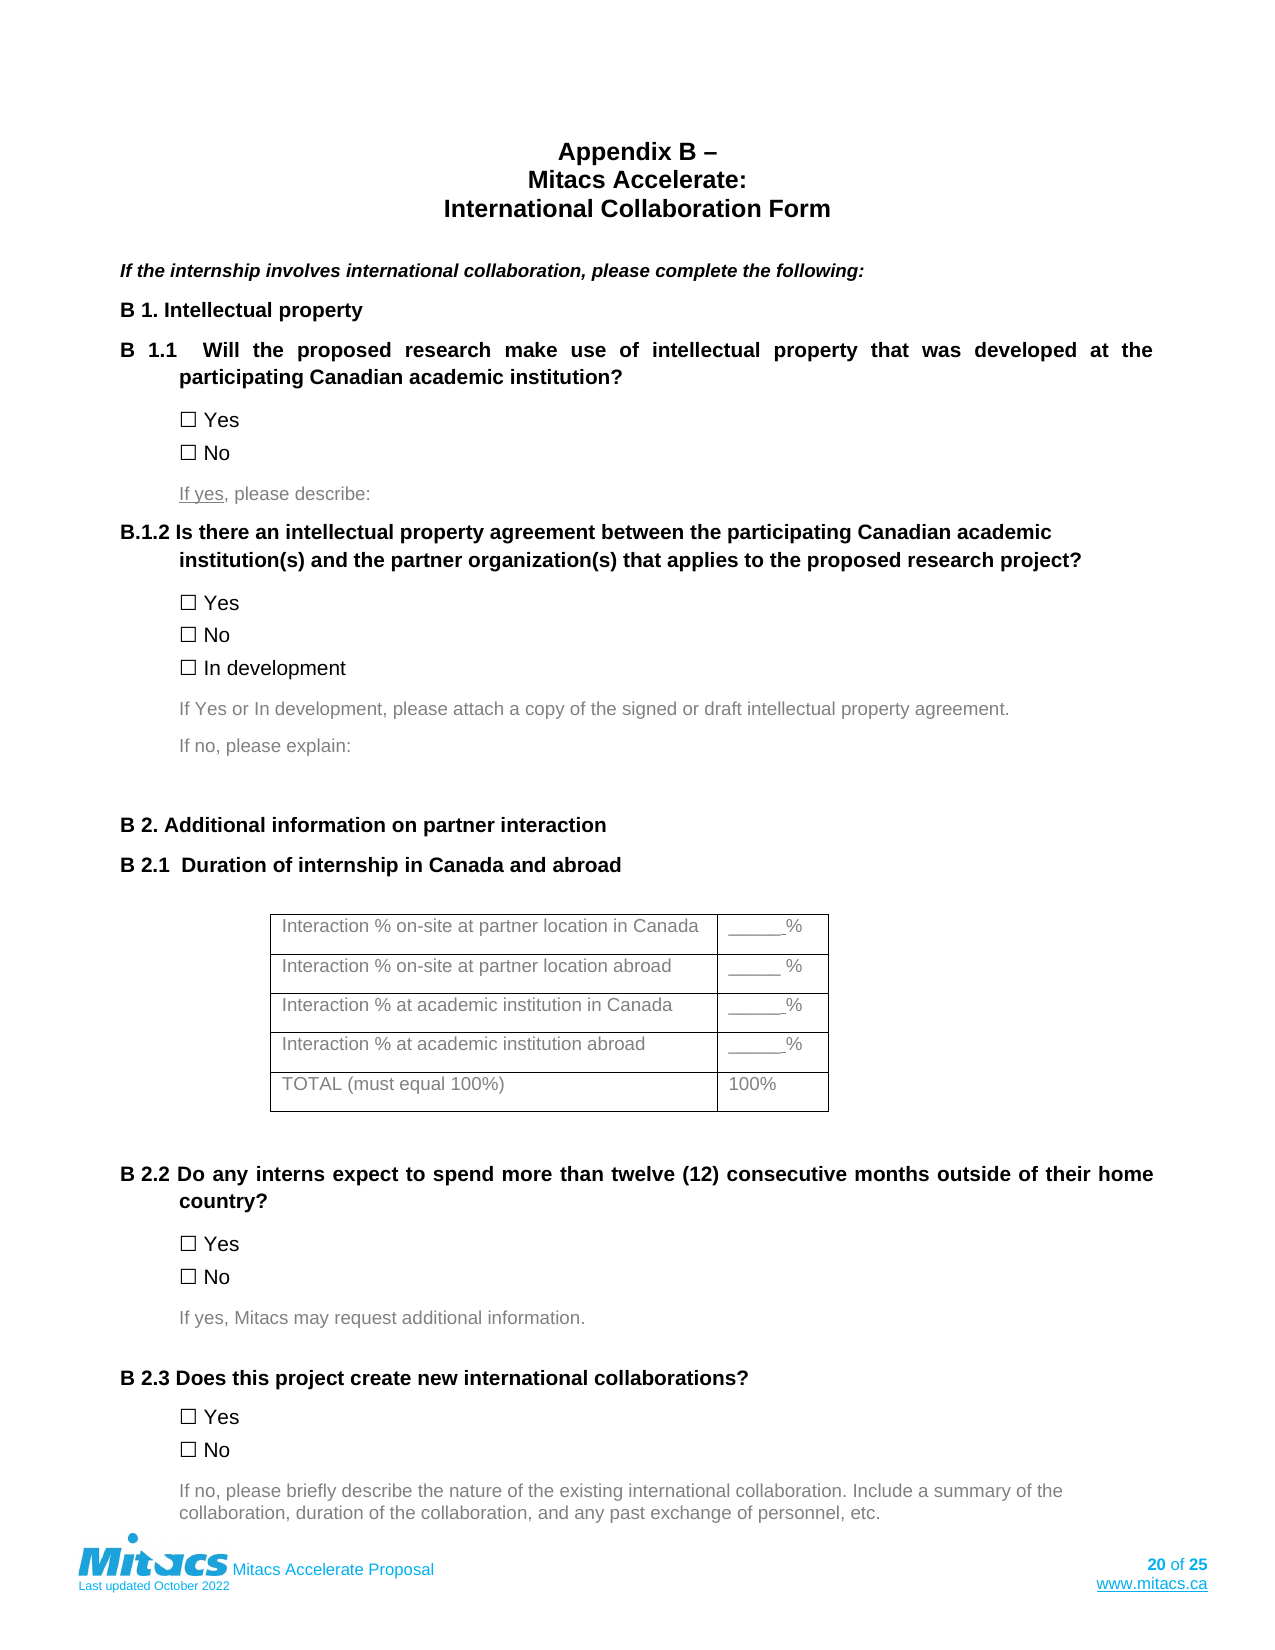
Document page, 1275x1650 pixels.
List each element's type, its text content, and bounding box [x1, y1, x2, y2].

text No [179, 1262, 1155, 1290]
text If no, please explain: [179, 735, 1155, 757]
text If yes, please describe: [179, 483, 1155, 504]
text Yes [179, 405, 1155, 433]
text In development [179, 653, 1155, 681]
table_cell Interaction % at academic institution abroad [271, 1033, 717, 1072]
subtitle International Collaboration Form [120, 194, 1155, 223]
text No [179, 438, 1155, 466]
table_cell Interaction % at academic institution in Canada [271, 994, 717, 1032]
subtitle Mitacs Accelerate: [120, 166, 1155, 194]
table_header _____ % [718, 915, 828, 953]
subtitle Appendix B – [120, 137, 1155, 166]
table_cell _____ % [718, 955, 828, 993]
table_cell _____ % [718, 1033, 828, 1072]
text B 2.2 Do any interns expect to spend more than twelve (12) consecutive months outside of their home country? [120, 1162, 1155, 1213]
table_cell TOTAL (must equal 100%) [271, 1073, 717, 1111]
table_cell Interaction % on-site at partner location abroad [271, 955, 717, 993]
table_cell _____ % [718, 994, 828, 1032]
text Yes [179, 1229, 1155, 1258]
table_cell 100% [718, 1073, 828, 1111]
text If yes, Mitacs may request additional information. [179, 1307, 1155, 1328]
text B 2.1 Duration of internship in Canada and abroad [120, 852, 1155, 876]
picture [113, 1583, 118, 1593]
text B 2. Additional information on partner interaction [120, 812, 1155, 836]
text B 1.1 Will the proposed research make use of intellectual property that was developed at the participating Canadian academic institution? [120, 338, 1155, 389]
text No [179, 1435, 1155, 1463]
text If no, please briefly describe the nature of the existing international collaboration. Include a summary of the collaboration, duration of the collaboration, and any past exchange of personnel, etc. [179, 1480, 1155, 1523]
picture [181, 1581, 186, 1590]
text If Yes or In development, please attach a copy of the signed or draft intellectual property agreement. [179, 698, 1155, 719]
text If the internship involves international collaboration, please complete the following: [120, 260, 1155, 282]
text Yes [179, 1402, 1155, 1431]
text No [179, 620, 1155, 649]
table_header Interaction % on-site at partner location in Canada [271, 915, 717, 953]
text B.1.2 Is there an intellectual property agreement between the participating Canadian academic institution(s) and the partner organization(s) that applies to the proposed research project? [120, 520, 1155, 572]
picture [78, 1533, 228, 1576]
picture [144, 1581, 149, 1590]
text B 1. Intellectual property [120, 298, 1155, 322]
text B 2.3 Does this project create new international collaborations? [120, 1366, 1155, 1390]
text Yes [179, 588, 1155, 616]
